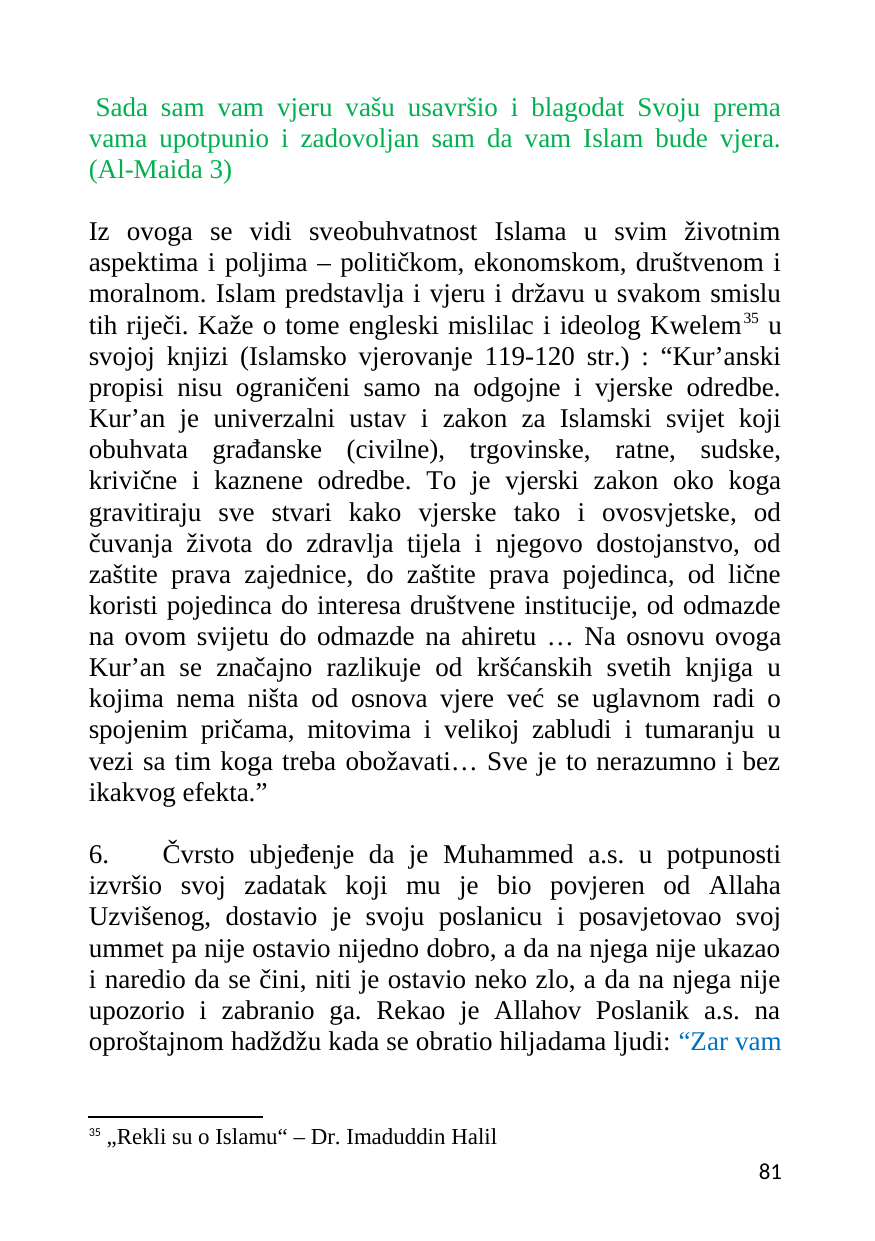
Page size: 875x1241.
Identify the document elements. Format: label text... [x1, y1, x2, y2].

list Sada sam vam vjeru vašu usavršio i blagodat Svoju prema vama upotpunio i zadovoljan sam da vam Islam bude vjera. (Al-Maida 3) [88, 91, 782, 184]
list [88, 838, 782, 1056]
list Iz ovoga se vidi sveobuhvatnost Islama u svim životnim aspektima i poljima – političkom, ekonomskom, društvenom i moralnom. Islam predstavlja i vjeru i državu u svakom smislu tih riječi. Kaže o tome engleski mislilac i ideolog Kwelem u svojoj knjizi (Islamsko vjerovanje 119-120 str.) : “Kur’anski propisi nisu ograničeni samo na odgojne i vjerske odredbe. Kur’an je univerzalni ustav i zakon za Islamski svijet koji obuhvata građanske (civilne), trgovinske, ratne, sudske, krivične i kaznene odredbe. To je vjerski zakon oko koga gravitiraju sve stvari kako vjerske tako i ovosvjetske, od čuvanja života do zdravlja tijela i njegovo dostojanstvo, od zaštite prava zajednice, do zaštite prava pojedinca, od lične koristi pojedinca do interesa društvene institucije, od odmazde na ovom svijetu do odmazde na ahiretu … Na osnovu ovoga Kur’an se značajno razlikuje od kršćanskih svetih knjiga u kojima nema ništa od osnova vjere već se uglavnom radi o spojenim pričama, mitovima i velikoj zabludi i tumaranju u vezi sa tim koga treba obožavati… Sve je to nerazumno i bez ikakvog efekta.” [88, 215, 782, 807]
